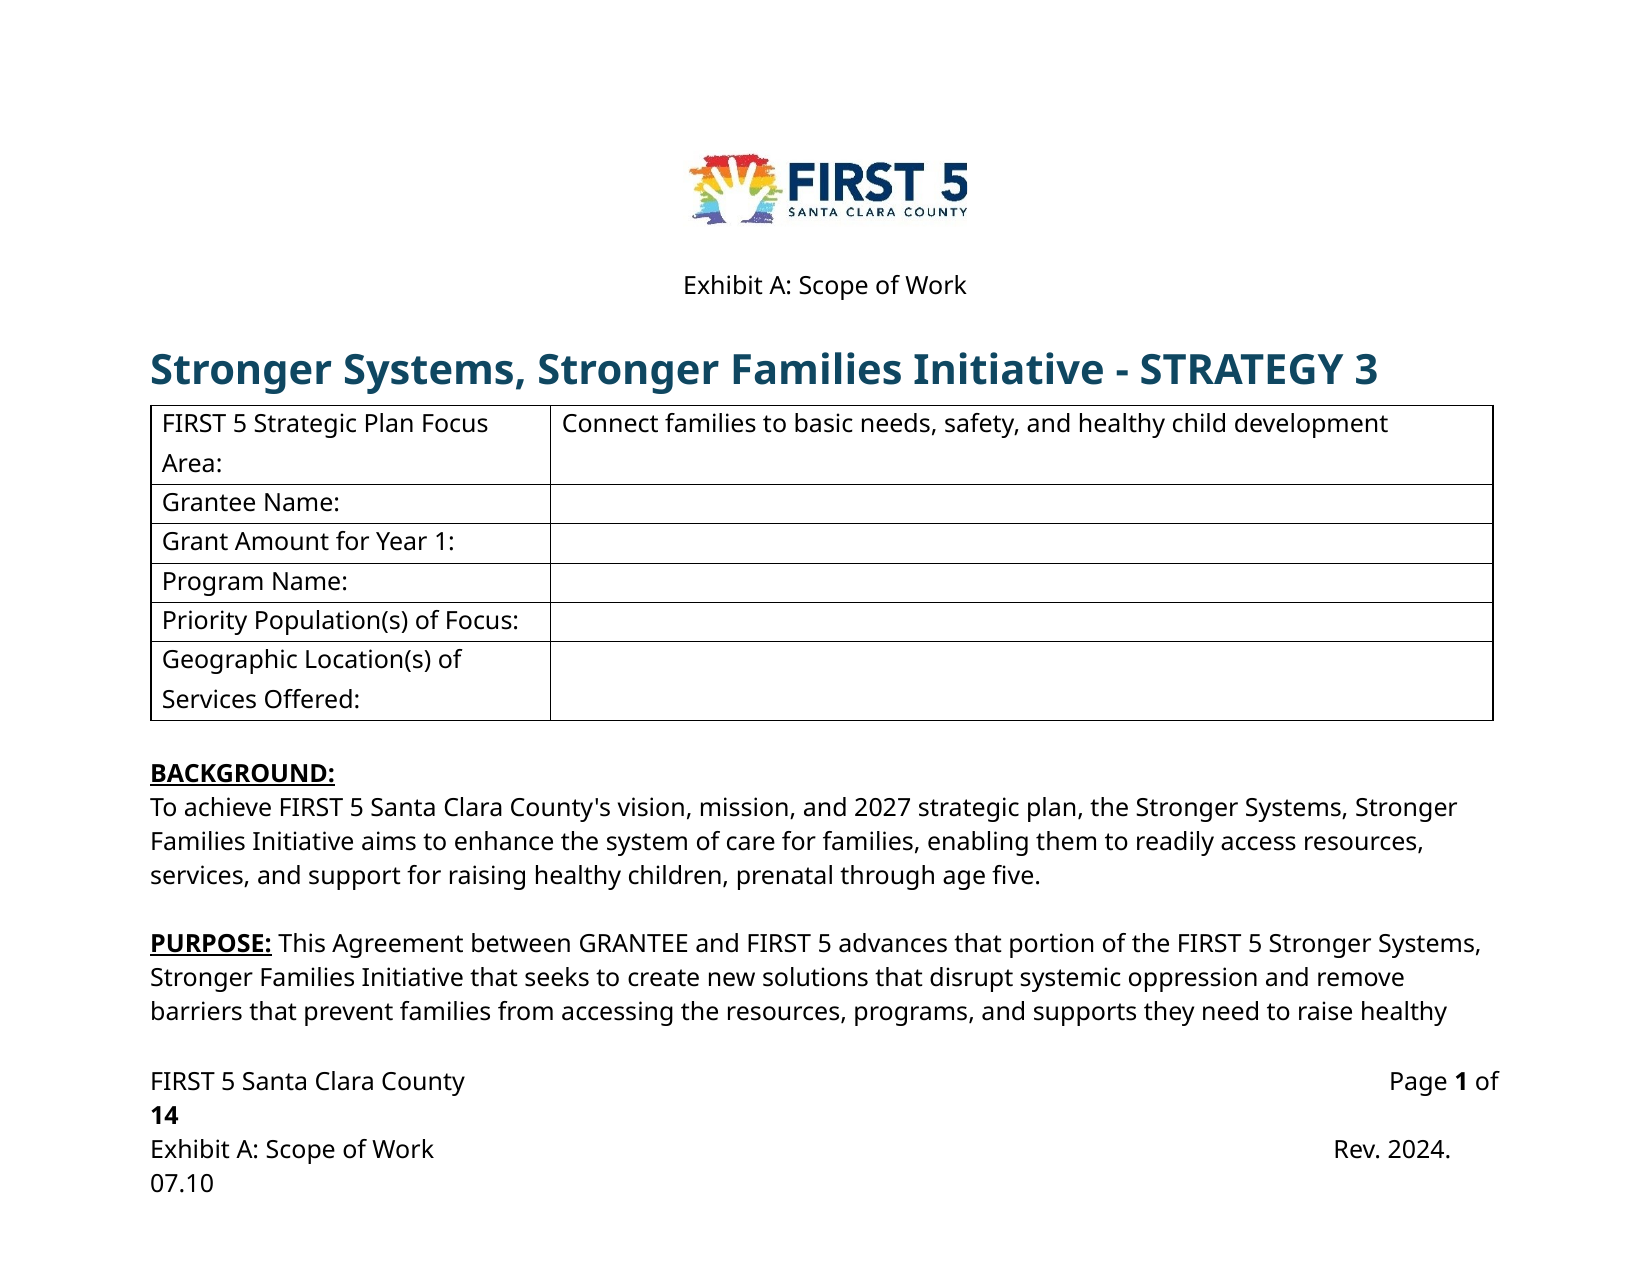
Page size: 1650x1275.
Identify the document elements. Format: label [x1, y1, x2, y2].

table_cell [152, 564, 550, 602]
table_cell [551, 485, 1492, 523]
table_cell [152, 642, 550, 720]
table_cell [551, 564, 1492, 602]
table_cell [152, 603, 550, 641]
table_cell [152, 524, 550, 562]
table_cell [551, 642, 1492, 720]
picture [682, 150, 968, 227]
table_header [152, 406, 550, 484]
table_header [551, 406, 1492, 484]
table_cell [152, 485, 550, 523]
table_cell [551, 524, 1492, 562]
table_cell [551, 603, 1492, 641]
